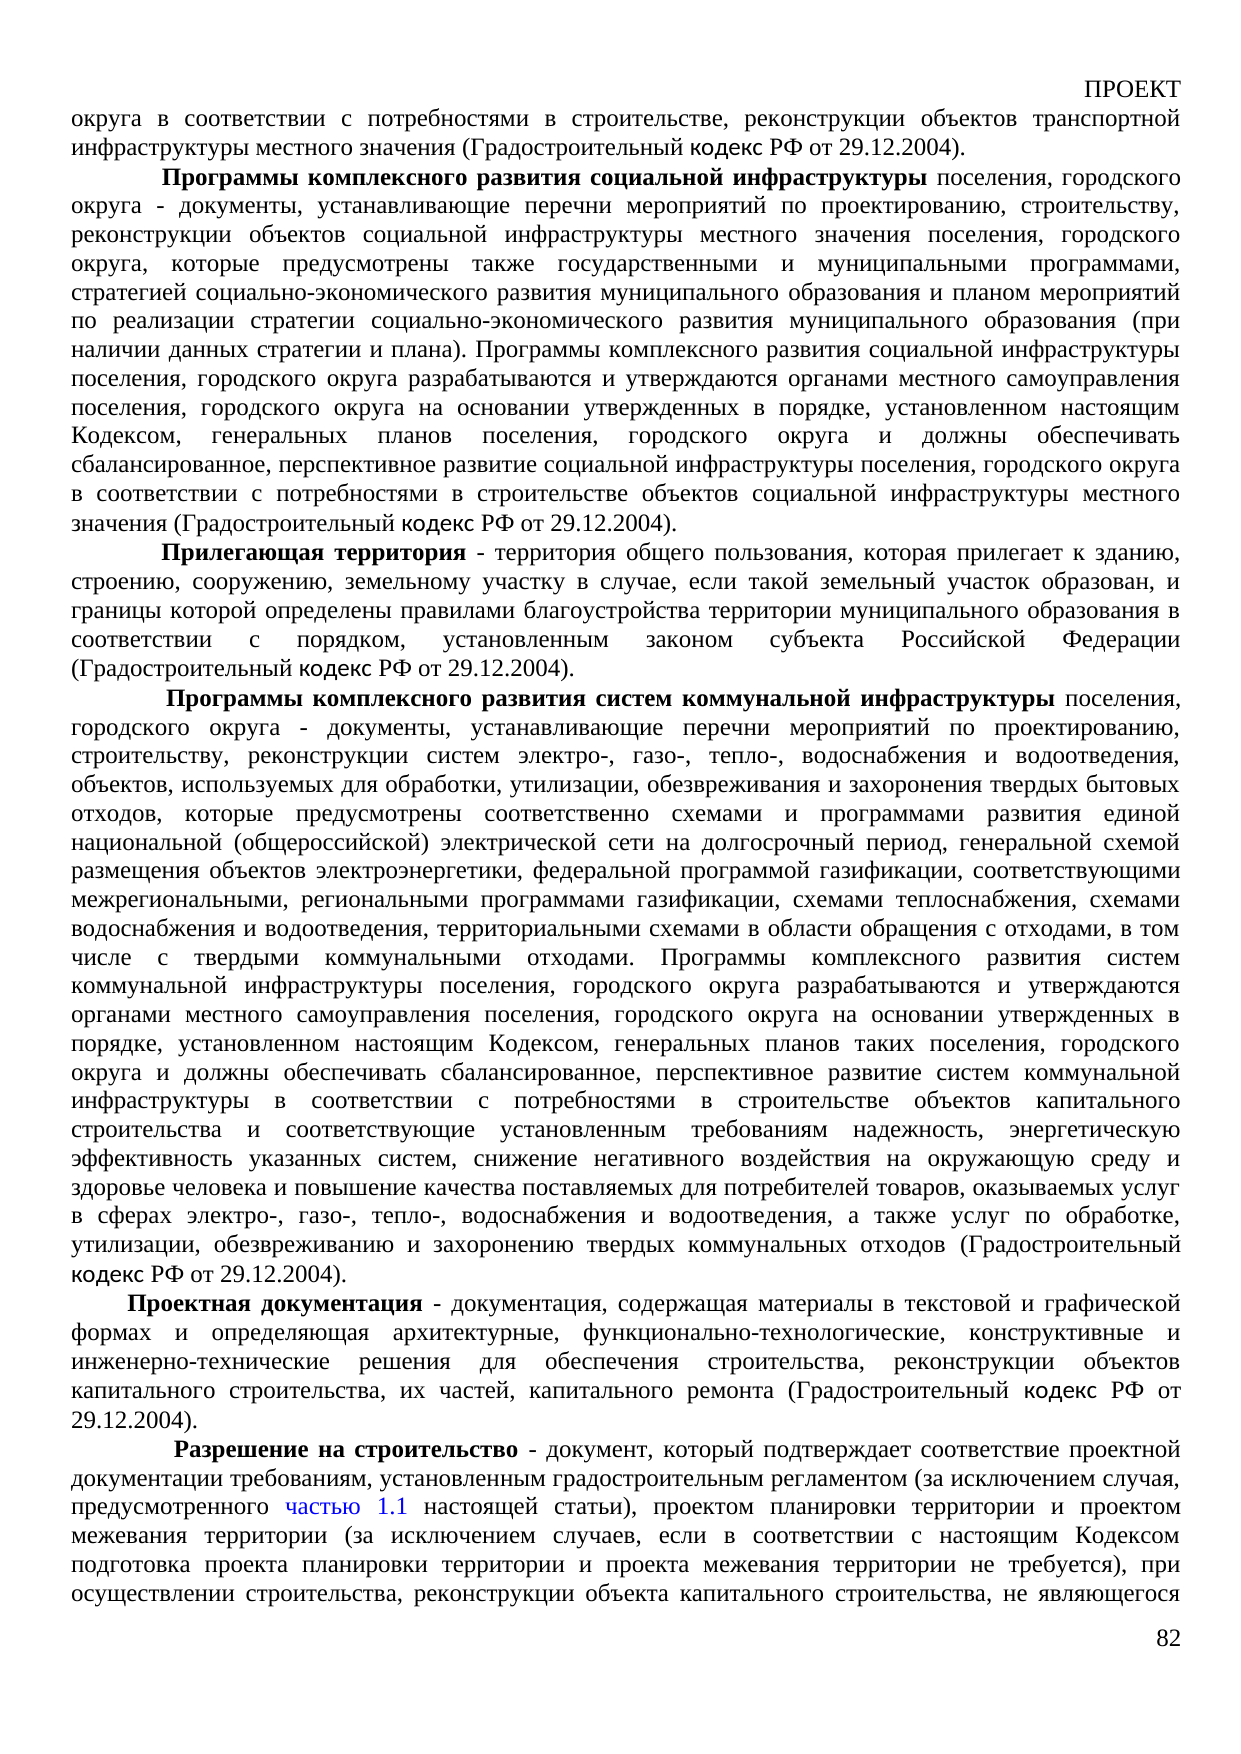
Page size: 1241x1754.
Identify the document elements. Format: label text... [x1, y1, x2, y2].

text Программы комплексного развития социальной инфраструктуры поселения, городского округа - документы, устанавливающие перечни мероприятий по проектированию, строительству, реконструкции объектов социальной инфраструктуры местного значения поселения, городского округа, которые предусмотрены также государственными и муниципальными программами, стратегией социально-экономического развития муниципального образования и планом мероприятий по реализации стратегии социально-экономического развития муниципального образования (при наличии данных стратегии и плана). Программы комплексного развития социальной инфраструктуры поселения, городского округа разрабатываются и утверждаются органами местного самоуправления поселения, городского округа на основании утвержденных в порядке, установленном настоящим Кодексом, генеральных планов поселения, городского округа и должны обеспечивать сбалансированное, перспективное развитие социальной инфраструктуры поселения, городского округа в соответствии с потребностями в строительстве объектов социальной инфраструктуры местного значения (Градостроительный кодекс РФ от 29.12.2004). [71, 162, 1181, 537]
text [71, 103, 1181, 162]
text Программы комплексного развития систем коммунальной инфраструктуры поселения, городского округа - документы, устанавливающие перечни мероприятий по проектированию, строительству, реконструкции систем электро-, газо-, тепло-, водоснабжения и водоотведения, объектов, используемых для обработки, утилизации, обезвреживания и захоронения твердых бытовых отходов, которые предусмотрены соответственно схемами и программами развития единой национальной (общероссийской) электрической сети на долгосрочный период, генеральной схемой размещения объектов электроэнергетики, федеральной программой газификации, соответствующими межрегиональными, региональными программами газификации, схемами теплоснабжения, схемами водоснабжения и водоотведения, территориальными схемами в области обращения с отходами, в том числе с твердыми коммунальными отходами. Программы комплексного развития систем коммунальной инфраструктуры поселения, городского округа разрабатываются и утверждаются органами местного самоуправления поселения, городского округа на основании утвержденных в порядке, установленном настоящим Кодексом, генеральных планов таких поселения, городского округа и должны обеспечивать сбалансированное, перспективное развитие систем коммунальной инфраструктуры в соответствии с потребностями в строительстве объектов капитального строительства и соответствующие установленным требованиям надежность, энергетическую эффективность указанных систем, снижение негативного воздействия на окружающую среду и здоровье человека и повышение качества поставляемых для потребителей товаров, оказываемых услуг в сферах электро-, газо-, тепло-, водоснабжения и водоотведения, а также услуг по обработке, утилизации, обезвреживанию и захоронению твердых коммунальных отходов (Градостроительный кодекс РФ от 29.12.2004). [71, 683, 1181, 1288]
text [71, 1434, 1181, 1606]
text Прилегающая территория - территория общего пользования, которая прилегает к зданию, строению, сооружению, земельному участку в случае, если такой земельный участок образован, и границы которой определены правилами благоустройства территории муниципального образования в соответствии с порядком, установленным законом субъекта Российской Федерации (Градостроительный кодекс РФ от 29.12.2004). [71, 537, 1181, 683]
text Проектная документация - документация, содержащая материалы в текстовой и графической формах и определяющая архитектурные, функционально-технологические, конструктивные и инженерно-технические решения для обеспечения строительства, реконструкции объектов капитального строительства, их частей, капитального ремонта (Градостроительный кодекс РФ от 29.12.2004). [71, 1288, 1181, 1434]
